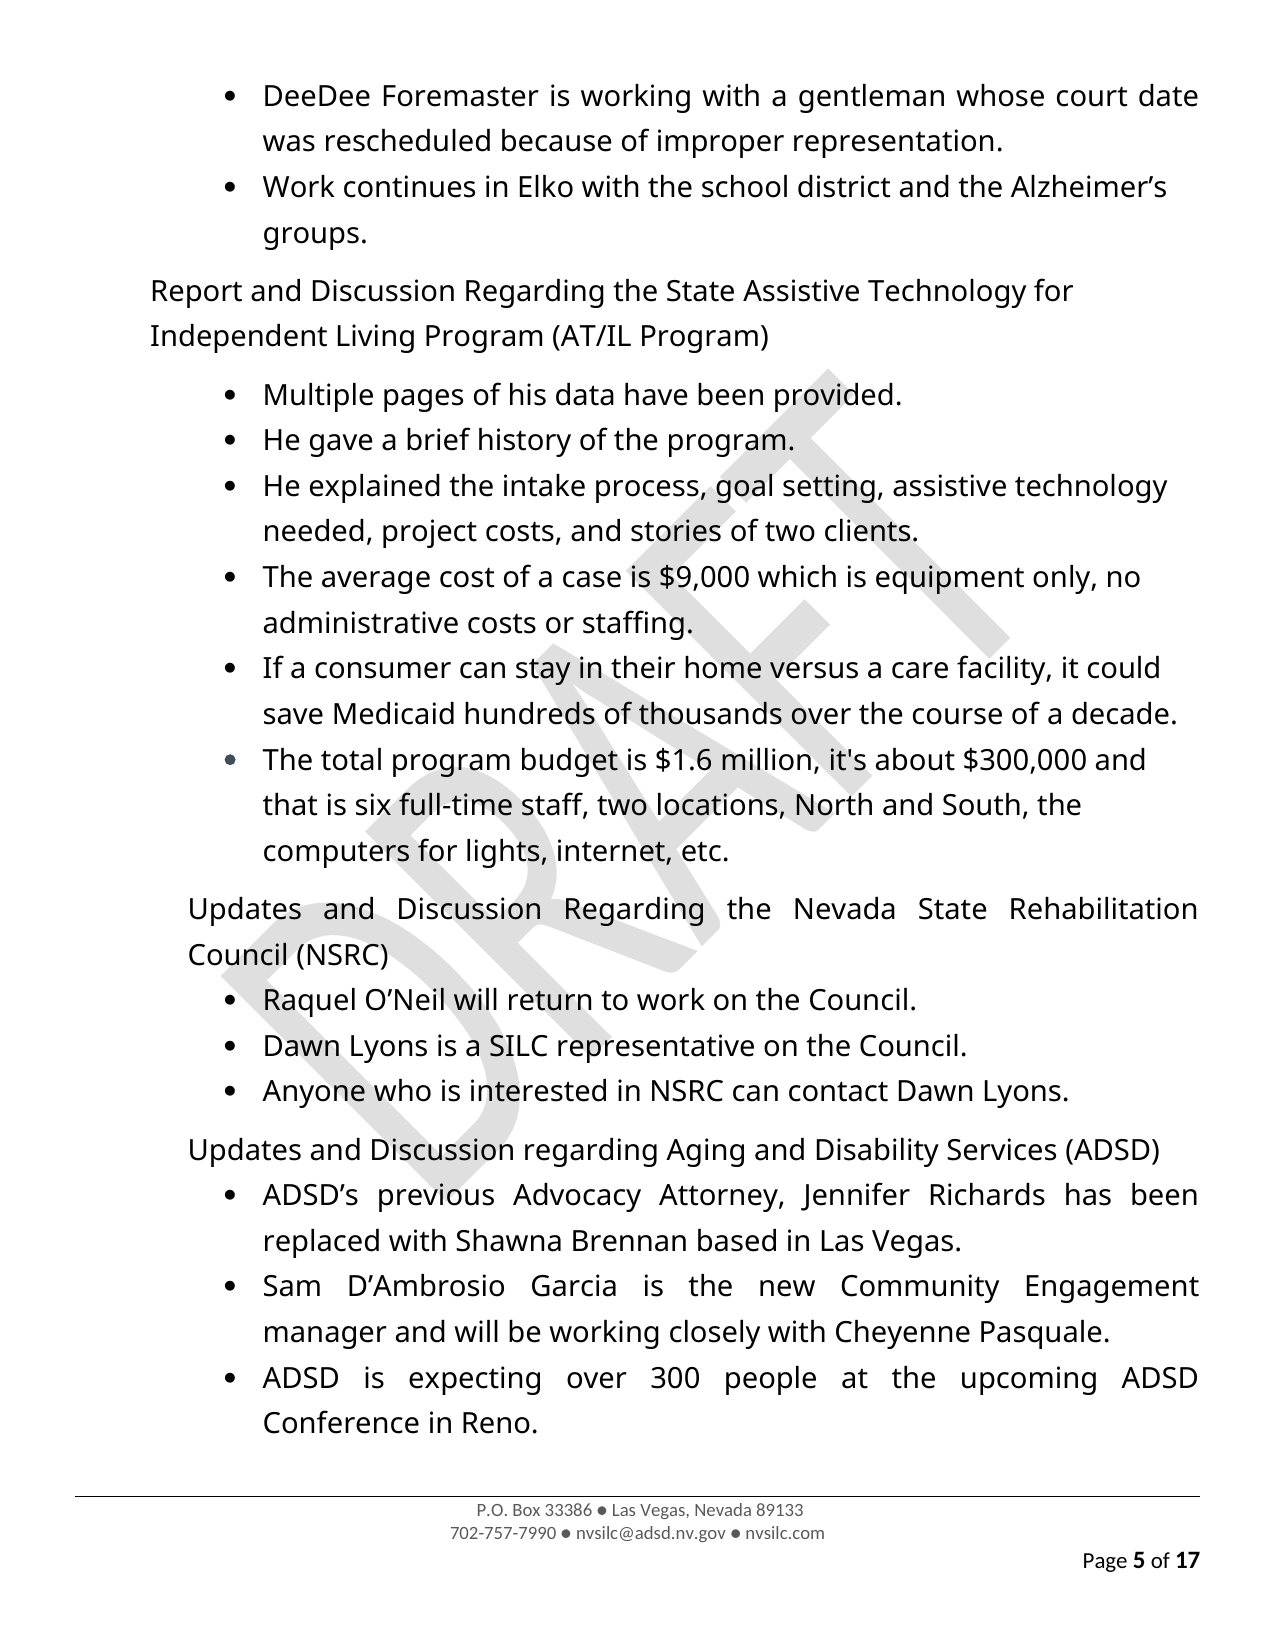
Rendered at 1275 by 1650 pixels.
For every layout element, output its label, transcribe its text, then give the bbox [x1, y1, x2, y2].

text Report and Discussion Regarding the State Assistive Technology for Independent Living Program (AT/IL Program) [75, 270, 1200, 355]
list If a consumer can stay in their home versus a care facility, it could save Medicaid hundreds of thousands over the course of a decade. [225, 647, 1200, 733]
list Dawn Lyons is a SILC representative on the Council. [225, 1025, 1200, 1065]
list Work continues in Elko with the school district and the Alzheimer’s groups. [225, 166, 1200, 252]
list He gave a brief history of the program. [225, 419, 1200, 459]
list DeeDee Foremaster is working with a gentleman whose court date was rescheduled because of improper representation. [225, 75, 1200, 160]
list Anyone who is interested in NSRC can contact Dawn Lyons. [225, 1071, 1200, 1110]
list ADSD is expecting over 300 people at the upcoming ADSD Conference in Reno. [225, 1357, 1200, 1442]
list The total program budget is $1.6 million, it's about $300,000 and that is six full-time staff, two locations, North and South, the computers for lights, internet, etc. [225, 739, 1200, 870]
list Sam D’Ambrosio Garcia is the new Community Engagement manager and will be working closely with Cheyenne Pasquale. [225, 1266, 1200, 1351]
list He explained the intake process, goal setting, assistive technology needed, project costs, and stories of two clients. [225, 465, 1200, 550]
list Updates and Discussion regarding Aging and Disability Services (ADSD) [187, 1129, 1200, 1168]
list ADSD’s previous Advocacy Attorney, Jennifer Richards has been replaced with Shawna Brennan based in Las Vegas. [225, 1174, 1200, 1260]
list Updates and Discussion Regarding the Nevada State Rehabilitation Council (NSRC) [187, 888, 1200, 973]
list Multiple pages of his data have been provided. [225, 374, 1200, 413]
list The average cost of a case is $9,000 which is equipment only, no administrative costs or staffing. [225, 556, 1200, 642]
list Raquel O’Neil will return to work on the Council. [225, 979, 1200, 1019]
